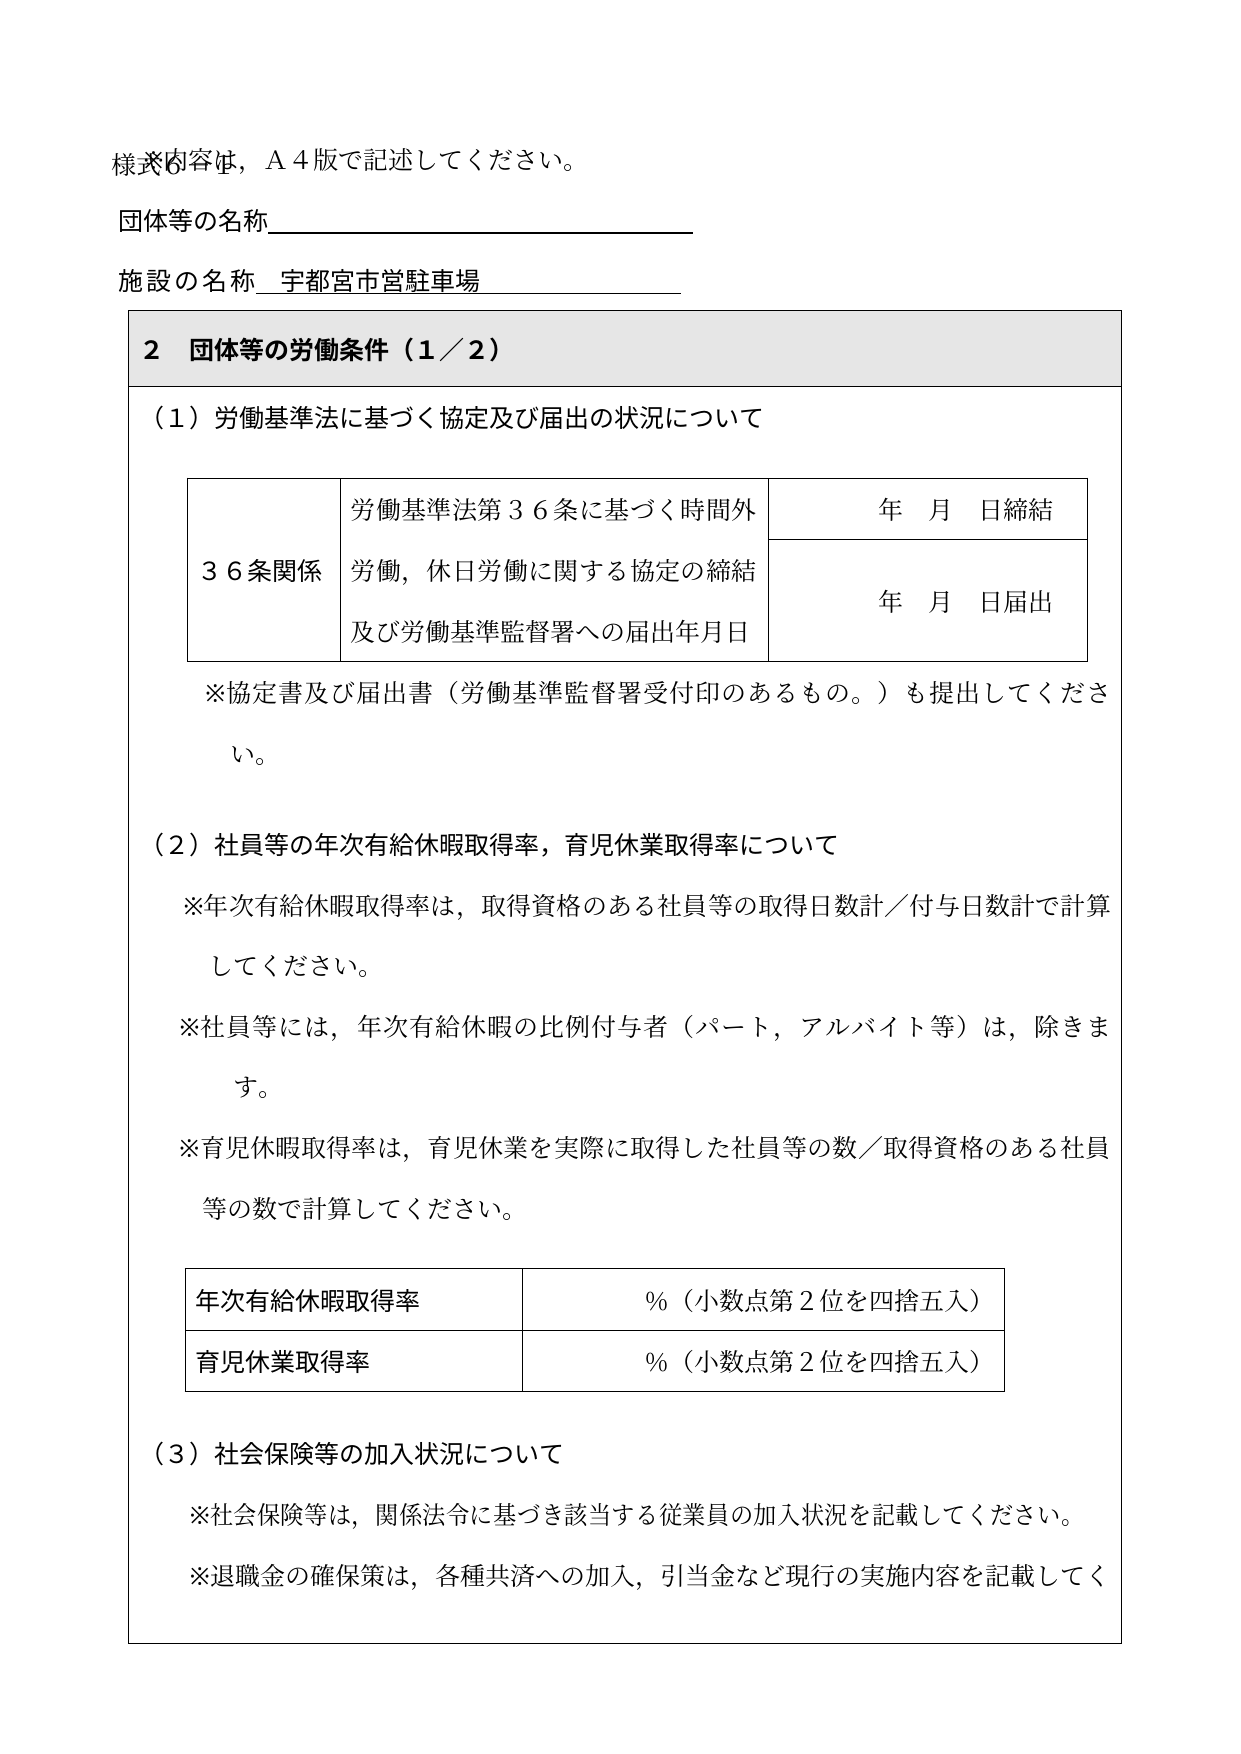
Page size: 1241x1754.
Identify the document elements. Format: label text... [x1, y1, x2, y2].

text 団体等の名称 [118, 189, 1122, 249]
text 施設の名称 宇都宮市営駐車場 [118, 249, 1122, 310]
text ※内容は，Ａ４版で記述してください。 [118, 128, 1122, 189]
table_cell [129, 387, 1121, 1643]
table_header ２ 団体等の労働条件（１／２） [129, 311, 1121, 386]
